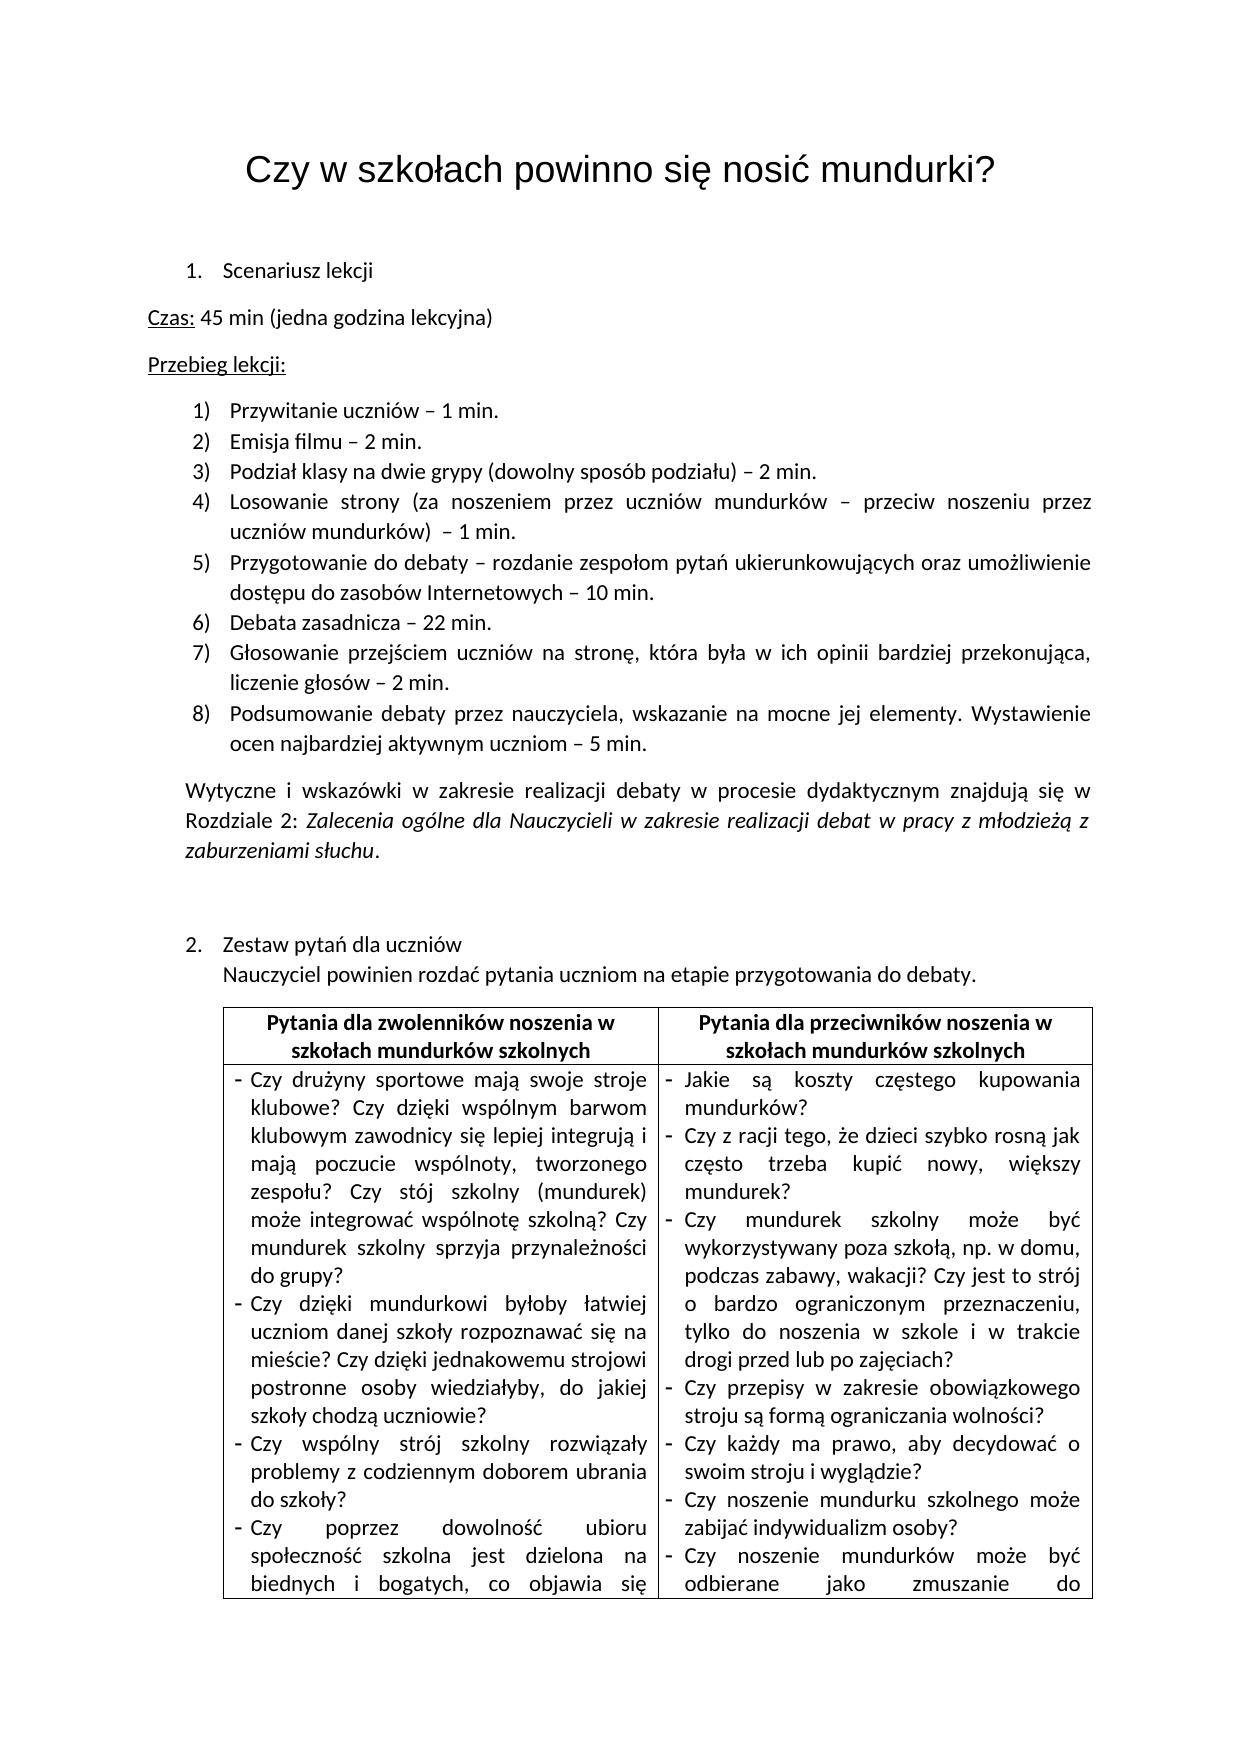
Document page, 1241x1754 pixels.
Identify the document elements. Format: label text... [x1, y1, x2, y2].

list Losowanie strony (za noszeniem przez uczniów mundurków – przeciw noszeniu przez uczniów mundurków) – 1 min. [192, 487, 1093, 545]
list Zestaw pytań dla uczniów [185, 930, 1093, 958]
list Emisja filmu – 2 min. [192, 427, 1093, 455]
table_header Pytania dla przeciwników noszenia w szkołach mundurków szkolnych [659, 1008, 1092, 1064]
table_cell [224, 1065, 658, 1597]
text Czas: 45 min (jedna godzina lekcyjna) [148, 303, 1093, 331]
text Przebieg lekcji: [148, 350, 1093, 378]
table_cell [659, 1065, 1092, 1597]
table_header Pytania dla zwolenników noszenia w szkołach mundurków szkolnych [224, 1008, 658, 1064]
text Czy w szkołach powinno się nosić mundurki? [148, 148, 1093, 191]
list Przygotowanie do debaty – rozdanie zespołom pytań ukierunkowujących oraz umożliwienie dostępu do zasobów Internetowych – 10 min. [192, 548, 1093, 606]
list Podział klasy na dwie grypy (dowolny sposób podziału) – 2 min. [192, 457, 1093, 485]
list Głosowanie przejściem uczniów na stronę, która była w ich opinii bardziej przekonująca, liczenie głosów – 2 min. [192, 638, 1093, 696]
text Wytyczne i wskazówki w zakresie realizacji debaty w procesie dydaktycznym znajdują się w Rozdziale 2: Zalecenia ogólne dla Nauczycieli w zakresie realizacji debat w pracy z młodzieżą z zaburzeniami słuchu. [185, 776, 1093, 864]
list Scenariusz lekcji [185, 256, 1093, 284]
list Podsumowanie debaty przez nauczyciela, wskazanie na mocne jej elementy. Wystawienie ocen najbardziej aktywnym uczniom – 5 min. [192, 699, 1093, 757]
list Debata zasadnicza – 22 min. [192, 608, 1093, 636]
list Nauczyciel powinien rozdać pytania uczniom na etapie przygotowania do debaty. [223, 960, 1093, 988]
list Przywitanie uczniów – 1 min. [192, 397, 1093, 424]
